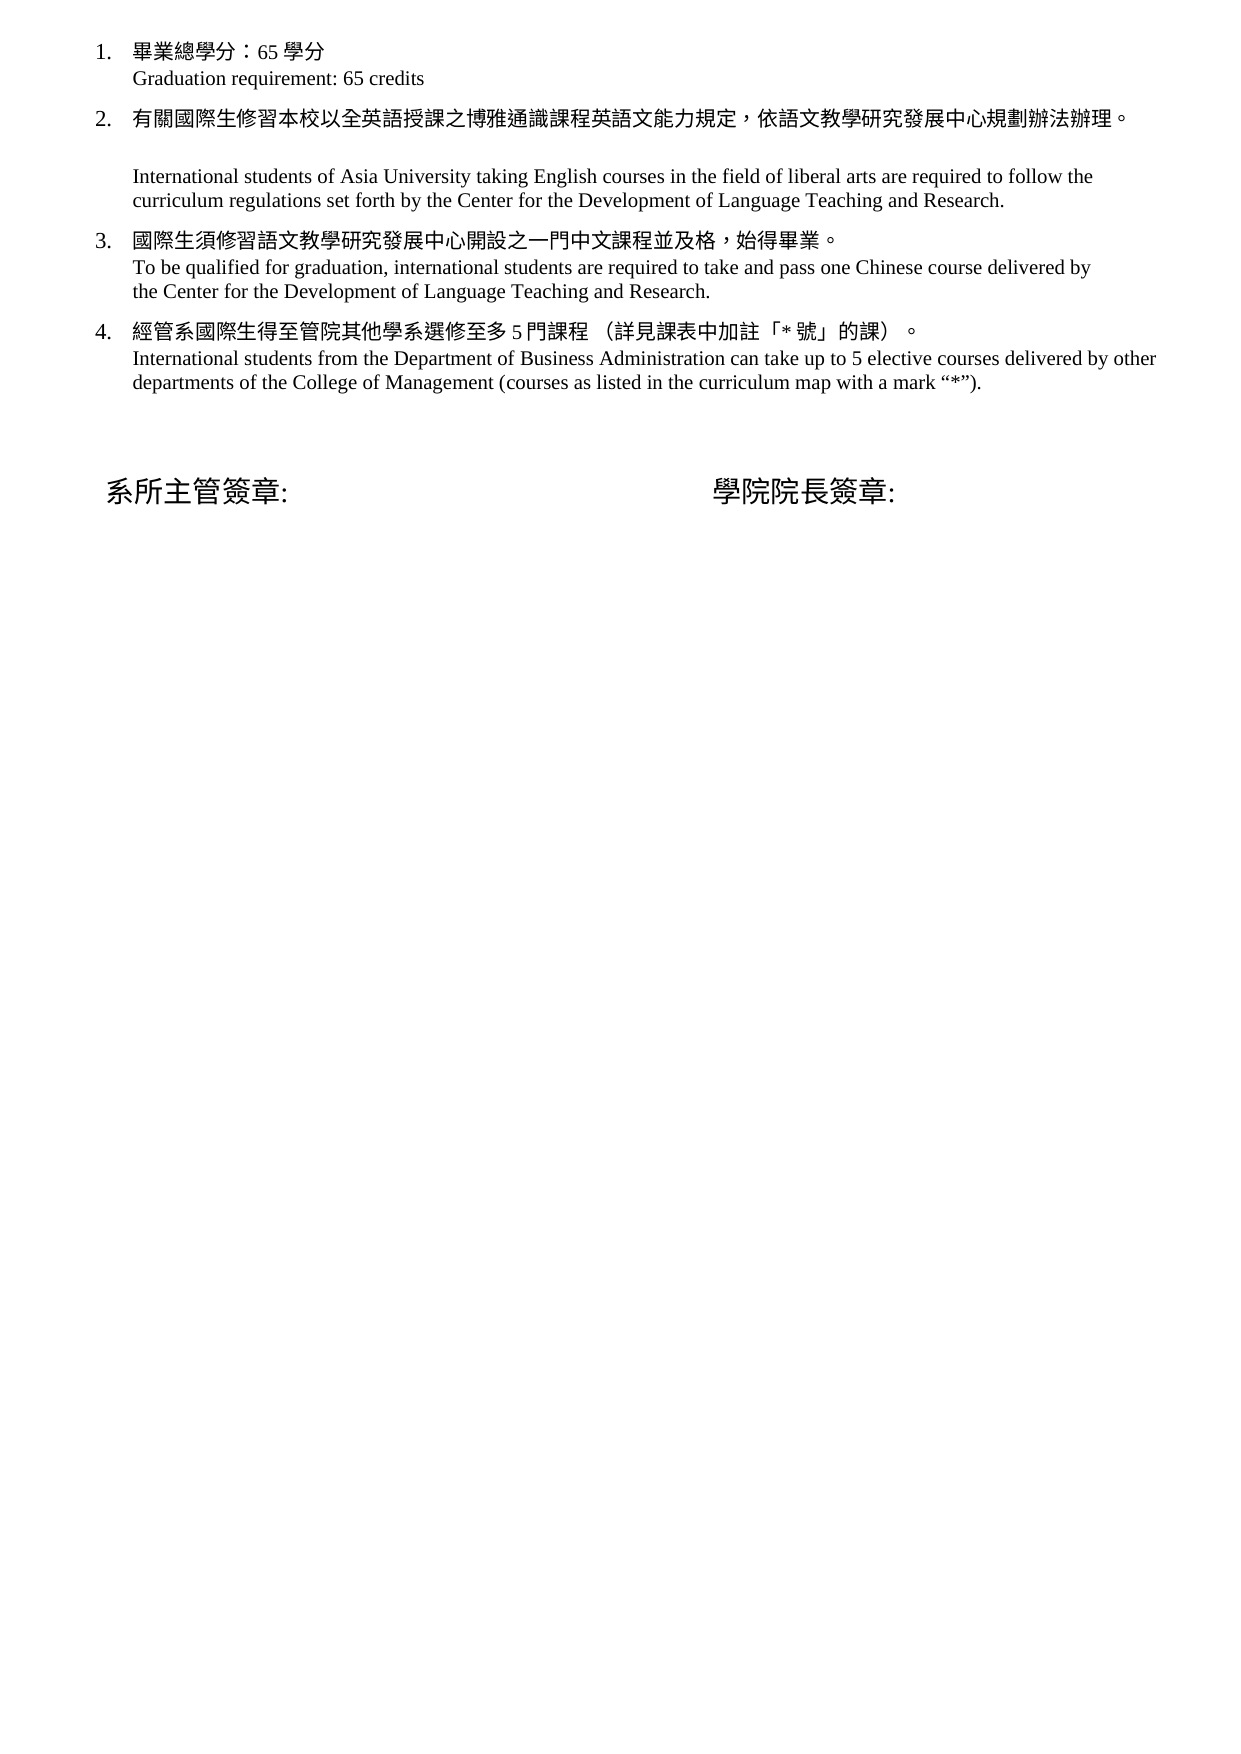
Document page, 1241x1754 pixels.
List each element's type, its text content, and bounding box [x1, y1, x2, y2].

list 有關國際生修習本校以全英語授課之博雅通識課程英語文能力規定，依語文教學研究發展中心規劃辦法辦理。 [95, 102, 1122, 164]
list 經管系國際生得至管院其他學系選修至多5門課程 （詳見課表中加註「* 號」的課）。 [95, 315, 1122, 346]
list 國際生須修習語文教學研究發展中心開設之一門中文課程並及格，始得畢業。 [95, 224, 1122, 255]
list International students from the Department of Business Administration can take up to 5 elective courses delivered by other departments of the College of Management (courses as listed in the curriculum map with a mark “*”). [132, 346, 1211, 394]
subtitle 系所主管簽章: 學院院長簽章: [31, 468, 969, 511]
list International students of Asia University taking English courses in the field of liberal arts are required to follow the curriculum regulations set forth by the Center for the Development of Language Teaching and Research. [132, 164, 1122, 212]
list To be qualified for graduation, international students are required to take and pass one Chinese course delivered by the Center for the Development of Language Teaching and Research. [132, 255, 1122, 303]
text Graduation requirement: 65 credits [57, 66, 1211, 90]
list 畢業總學分：65 學分 [95, 37, 1211, 66]
